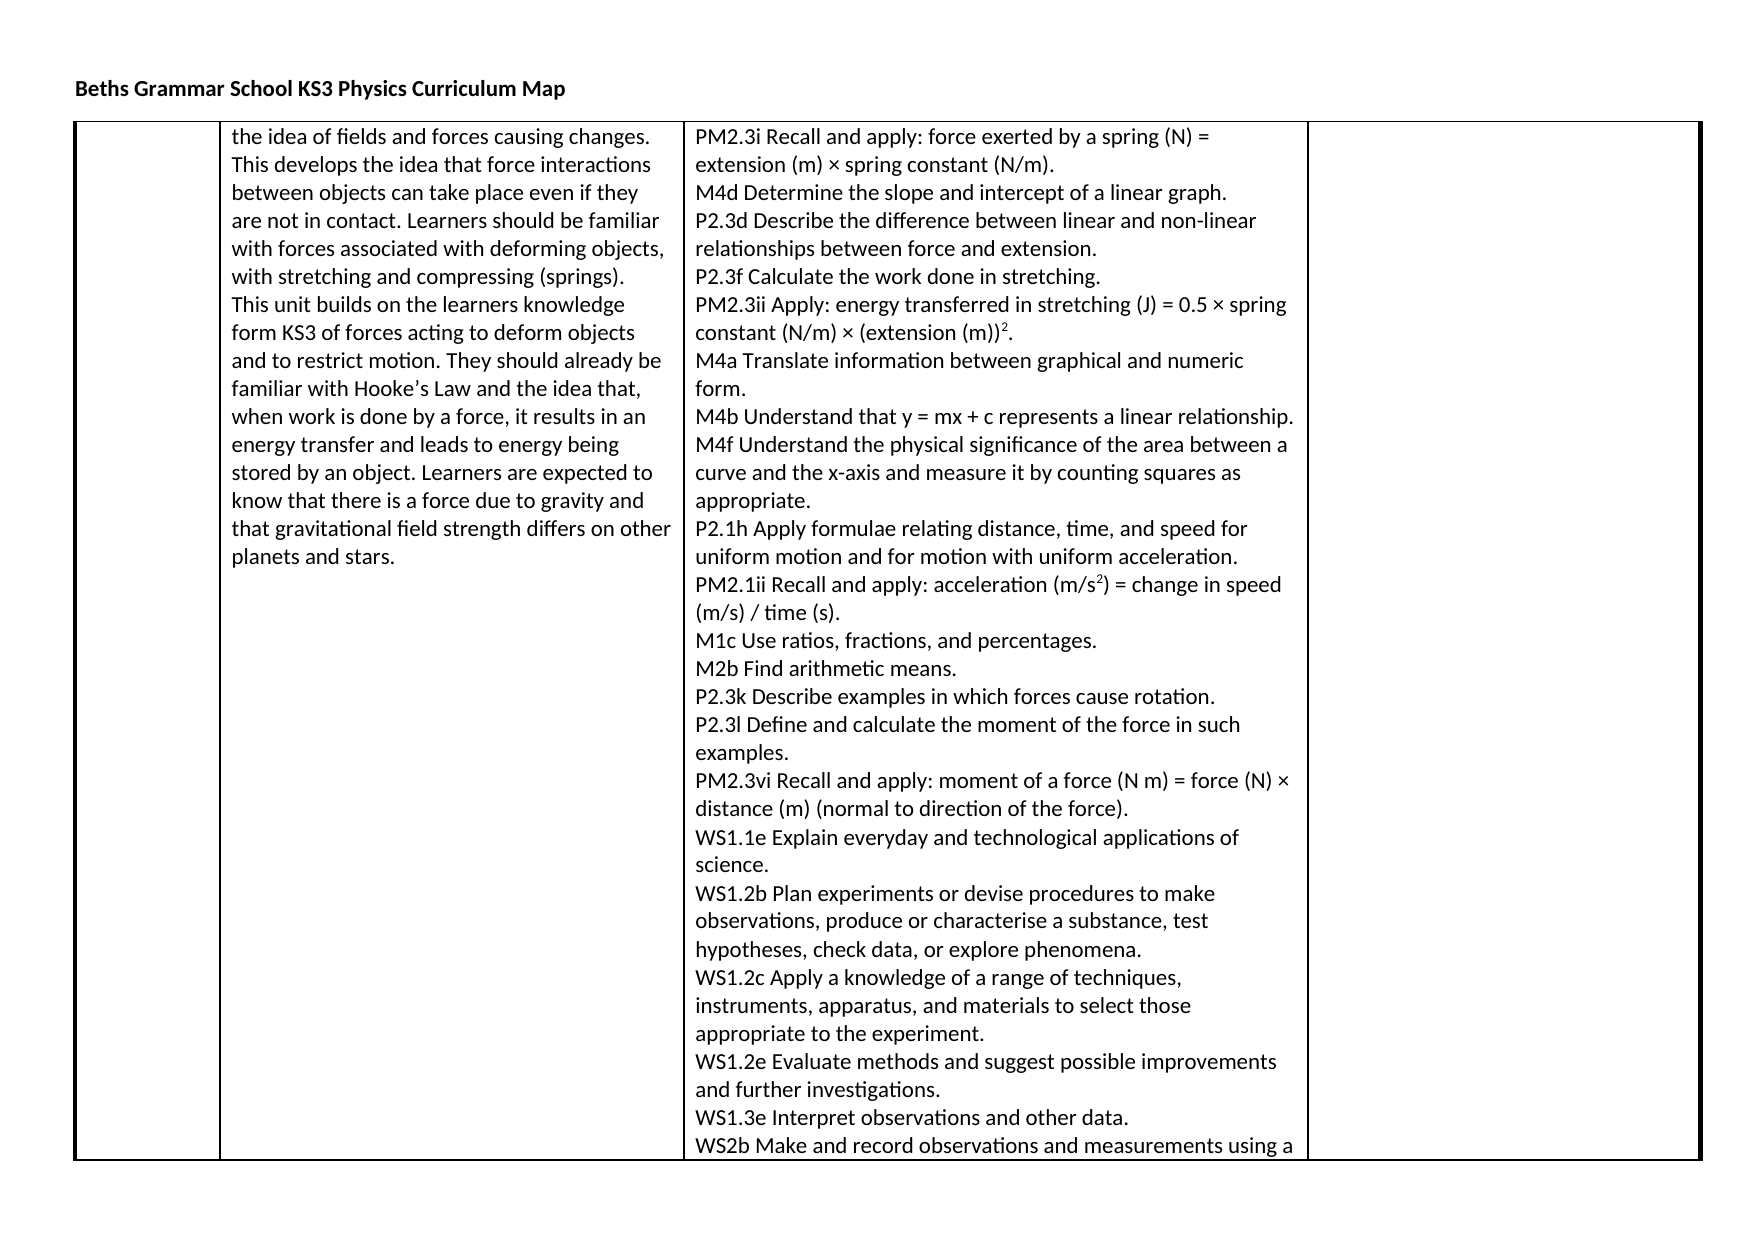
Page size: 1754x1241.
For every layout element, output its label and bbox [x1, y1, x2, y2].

table_cell [221, 122, 683, 1159]
